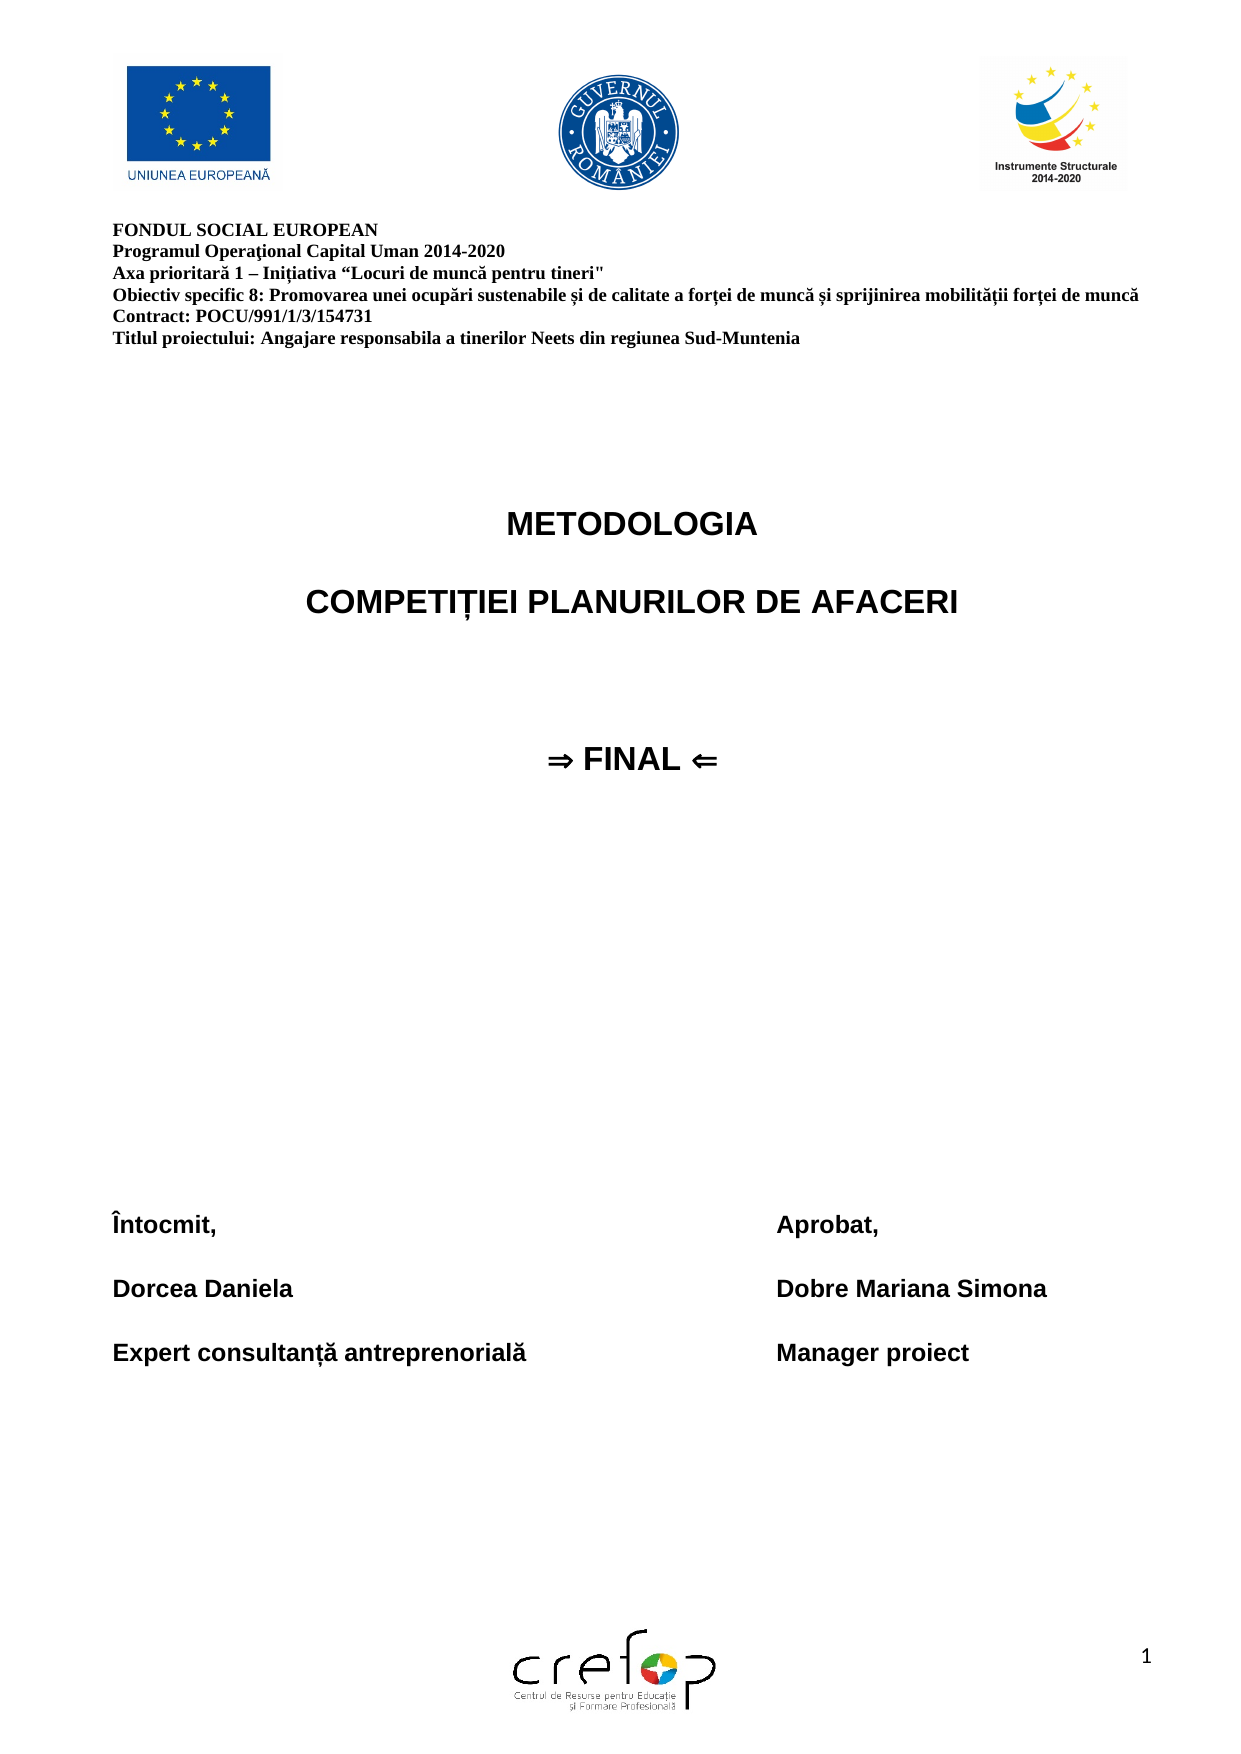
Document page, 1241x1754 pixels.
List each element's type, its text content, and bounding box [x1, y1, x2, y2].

text METODOLOGIA [112, 504, 1152, 543]
text Expert consultanță antreprenorială Manager proiect [112, 1338, 1152, 1367]
picture [557, 73, 680, 191]
text Întocmit, Aprobat, [112, 1210, 1152, 1239]
text Dorcea Daniela Dobre Mariana Simona [112, 1274, 1152, 1303]
text FINAL [112, 739, 1152, 778]
text COMPETIȚIEI PLANURILOR DE AFACERI [112, 583, 1152, 621]
picture [492, 1610, 736, 1733]
picture [979, 56, 1128, 191]
picture [112, 53, 284, 191]
